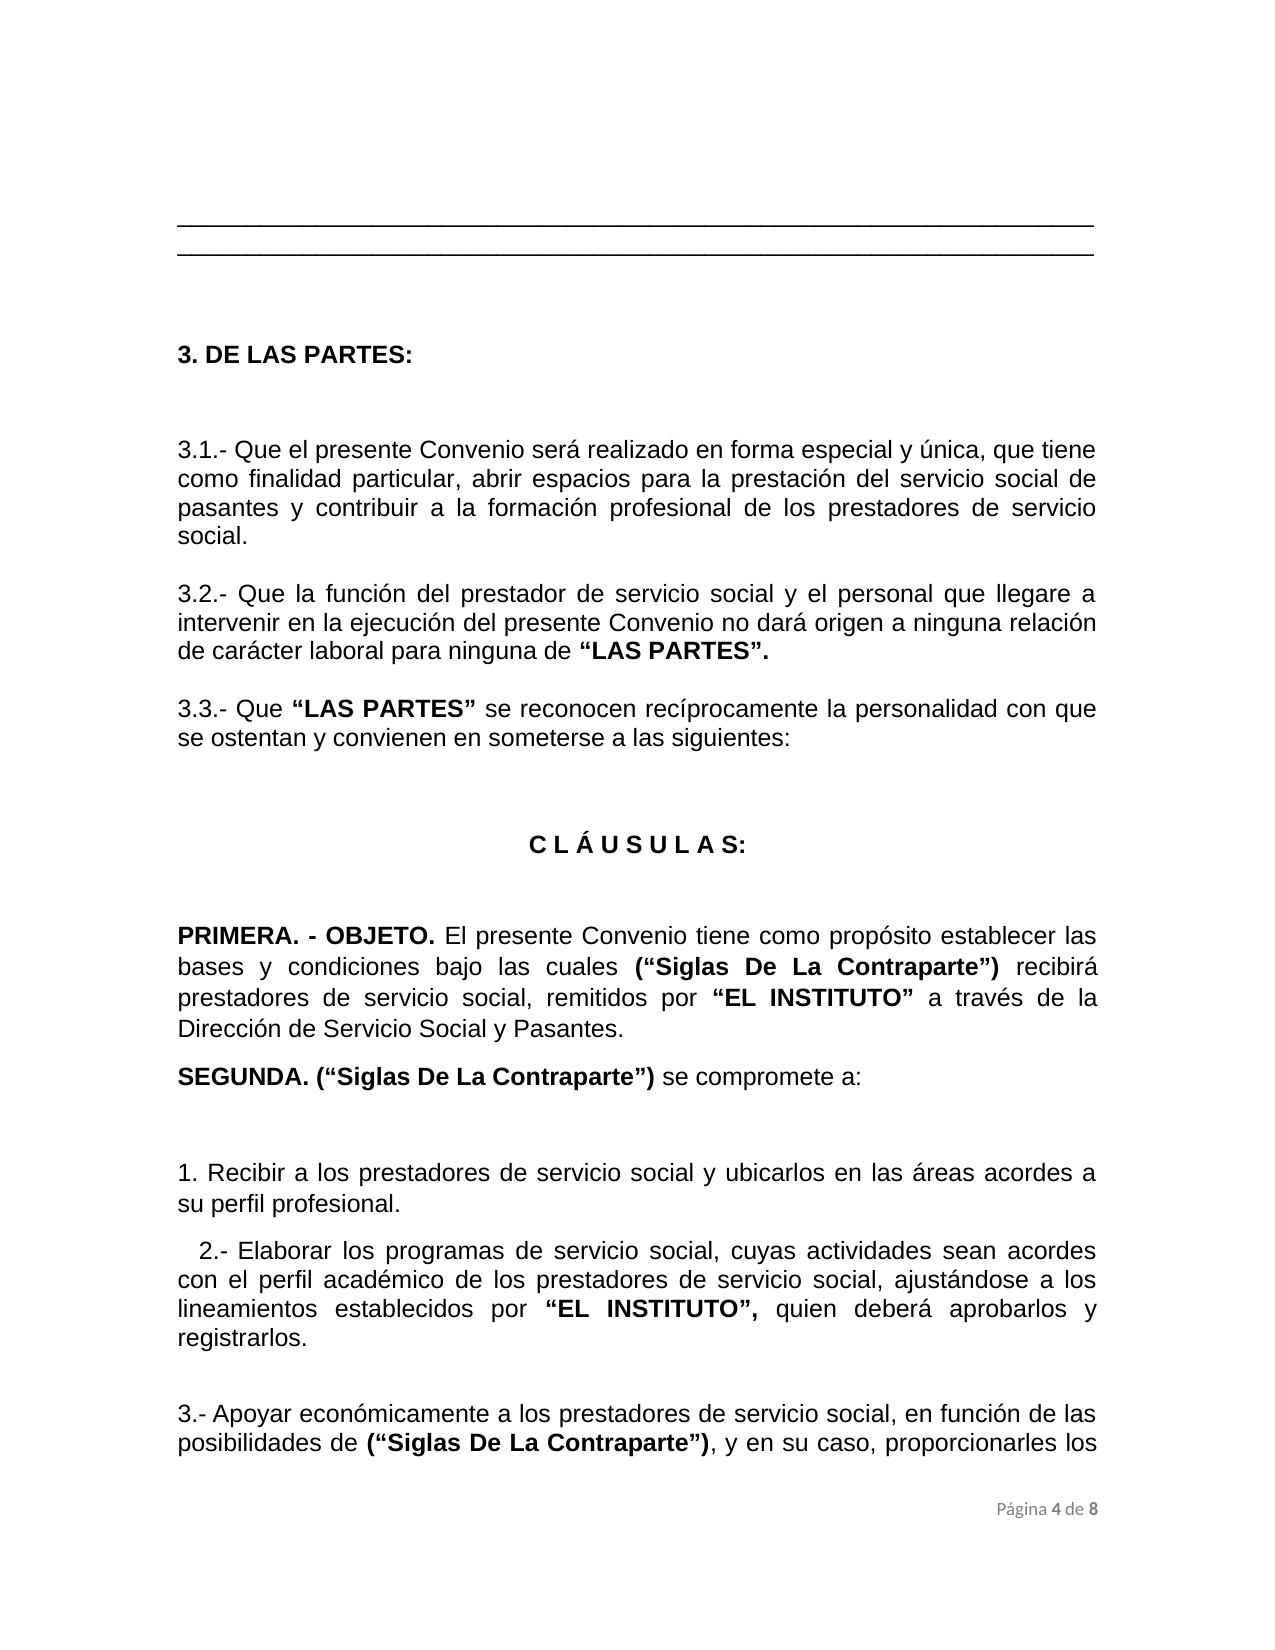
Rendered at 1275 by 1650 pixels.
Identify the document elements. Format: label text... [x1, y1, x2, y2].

subtitle C L Á U S U L A S: [177, 830, 1098, 859]
text 3.3.- Que “LAS PARTES” se reconocen recíprocamente la personalidad con que se ostentan y convienen en someterse a las siguientes: [177, 694, 1098, 751]
text 1. Recibir a los prestadores de servicio social y ubicarlos en las áreas acordes a su perfil profesional. [177, 1157, 1098, 1217]
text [177, 199, 1098, 257]
text 2.- Elaborar los programas de servicio social, cuyas actividades sean acordes con el perfil académico de los prestadores de servicio social, ajustándose a los lineamientos establecidos por “EL INSTITUTO”, quien deberá aprobarlos y registrarlos. [177, 1236, 1098, 1351]
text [177, 1399, 1098, 1456]
text PRIMERA. - OBJETO. El presente Convenio tiene como propósito establecer las bases y condiciones bajo las cuales (“Siglas De La Contraparte”) recibirá prestadores de servicio social, remitidos por “EL INSTITUTO” a través de la Dirección de Servicio Social y Pasantes. [177, 921, 1098, 1043]
text 3.2.- Que la función del prestador de servicio social y el personal que llegare a intervenir en la ejecución del presente Convenio no dará origen a ninguna relación de carácter laboral para ninguna de “LAS PARTES”. [177, 579, 1098, 665]
text 3. DE LAS PARTES: [177, 339, 1098, 368]
text 3.1.- Que el presente Convenio será realizado en forma especial y única, que tiene como finalidad particular, abrir espacios para la prestación del servicio social de pasantes y contribuir a la formación profesional de los prestadores de servicio social. [177, 435, 1098, 550]
text SEGUNDA. (“Siglas De La Contraparte”) se compromete a: [177, 1062, 1098, 1091]
